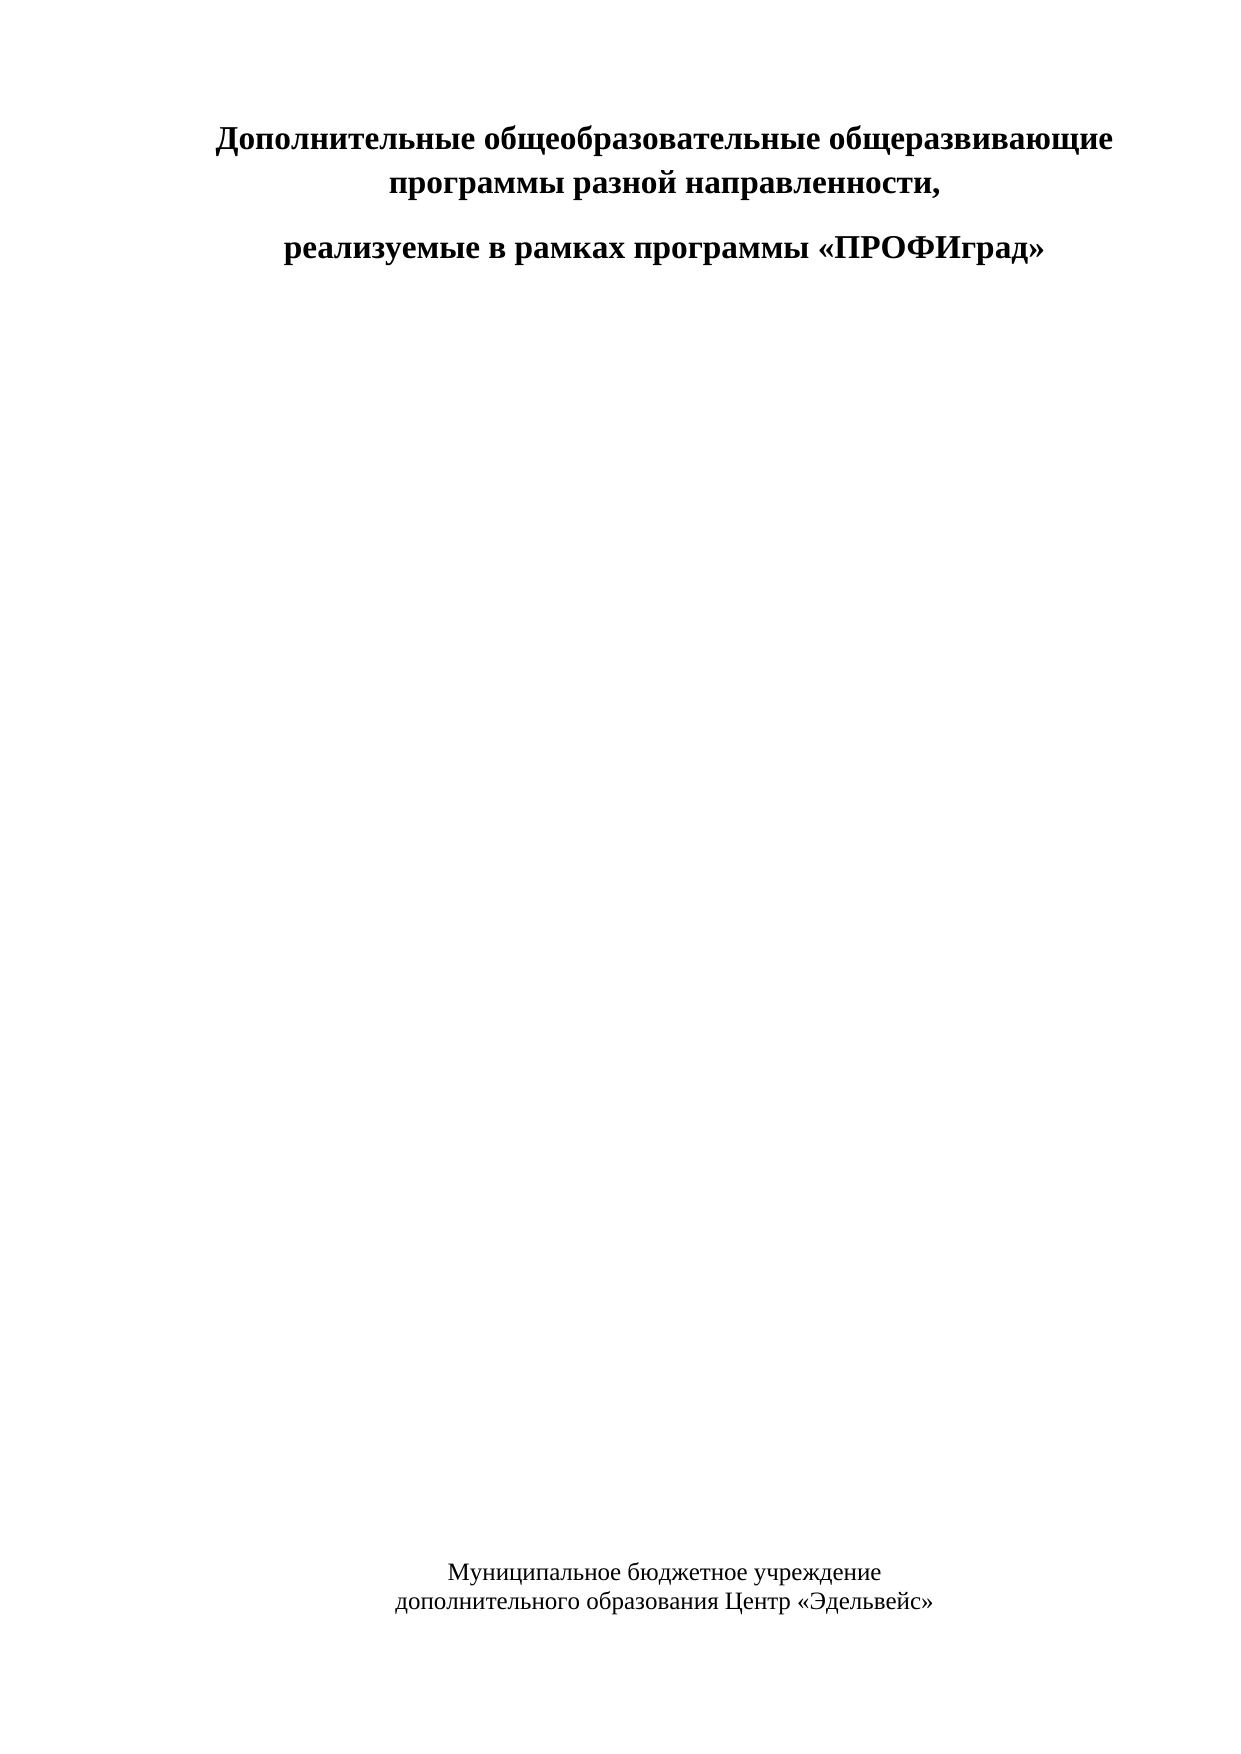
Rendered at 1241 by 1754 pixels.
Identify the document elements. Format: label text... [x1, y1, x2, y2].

text Дополнительные общеобразовательные общеразвивающие программы разной направленности, [177, 118, 1152, 201]
text реализуемые в рамках программы «ПРОФИград» [177, 227, 1152, 265]
text дополнительного образования Центр «Эдельвейс» [177, 1586, 1152, 1614]
text Муниципальное бюджетное учреждение [177, 1557, 1152, 1586]
